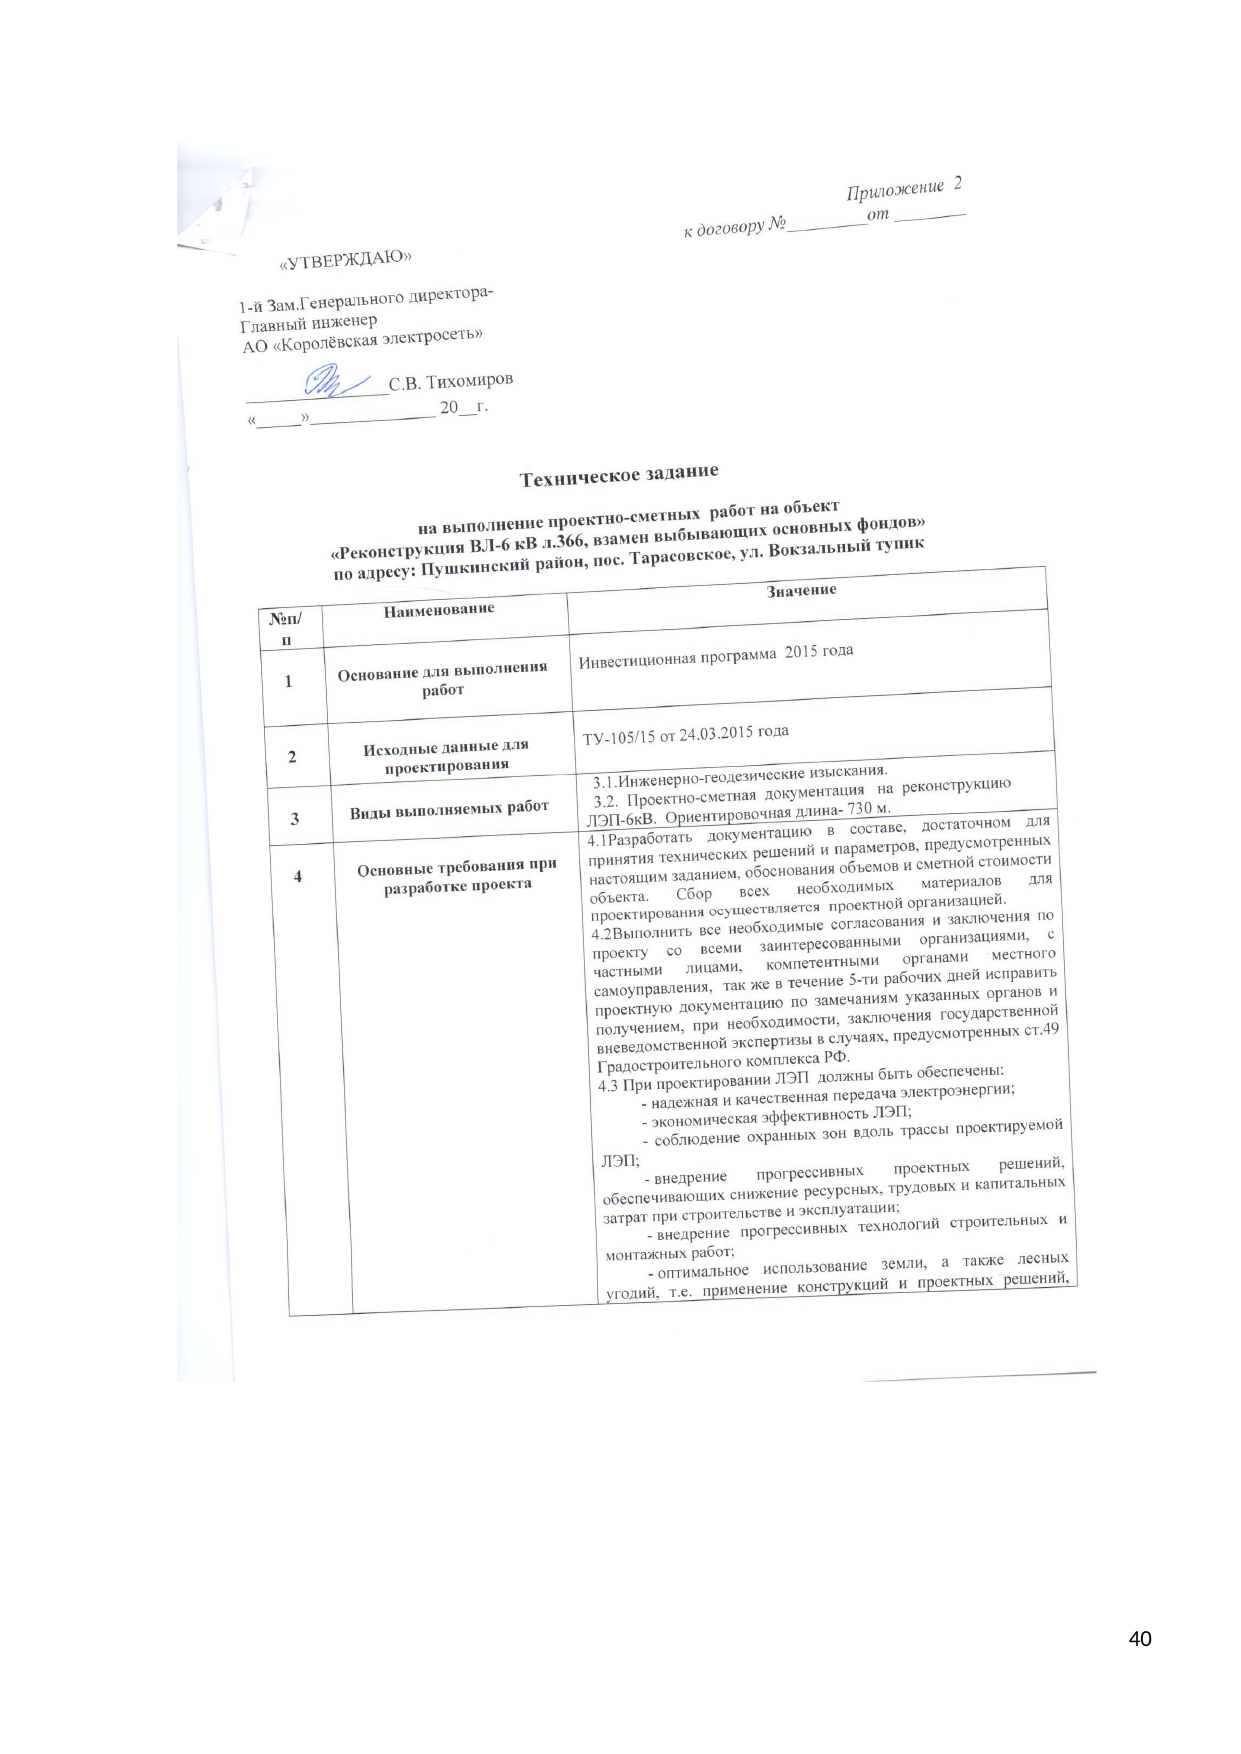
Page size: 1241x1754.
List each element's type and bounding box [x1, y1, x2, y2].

picture [177, 118, 1099, 1625]
